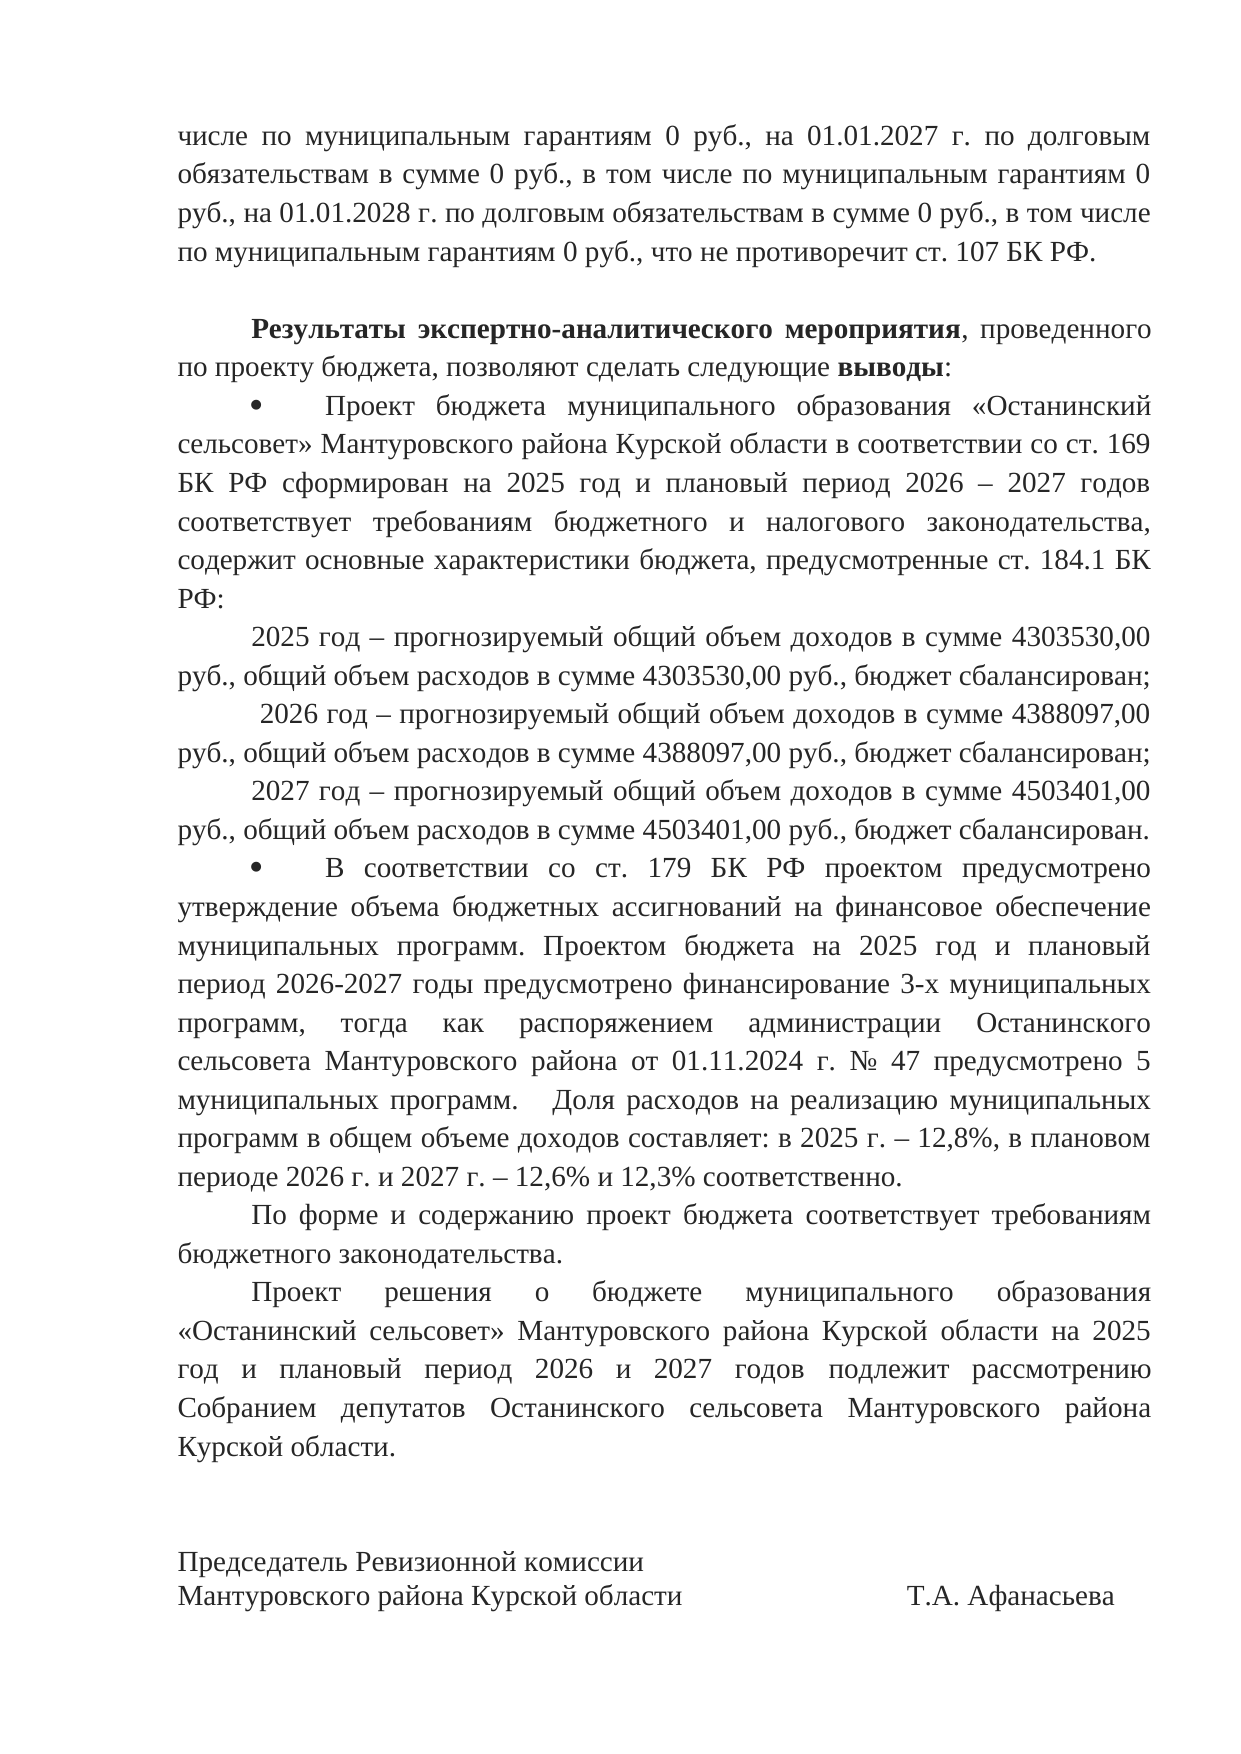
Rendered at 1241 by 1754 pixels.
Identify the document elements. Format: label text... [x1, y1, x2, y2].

text 2027 год – прогнозируемый общий объем доходов в сумме 4503401,00 руб., общий объем расходов в сумме 4503401,00 руб., бюджет сбалансирован. [177, 773, 1152, 846]
text Результаты экспертно-аналитического мероприятия, проведенного по проекту бюджета, позволяют сделать следующие выводы: [177, 311, 1152, 383]
text Проект решения о бюджете муниципального образования «Останинский сельсовет» Мантуровского района Курской области на 2025 год и плановый период 2026 и 2027 годов подлежит рассмотрению Собранием депутатов Останинского сельсовета Мантуровского района Курской области. [177, 1274, 1152, 1462]
text 2026 год – прогнозируемый общий объем доходов в сумме 4388097,00 руб., общий объем расходов в сумме 4388097,00 руб., бюджет сбалансирован; [177, 696, 1152, 768]
text Председатель Ревизионной комиссии [177, 1544, 1152, 1578]
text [177, 118, 1152, 267]
text По форме и содержанию проект бюджета соответствует требованиям бюджетного законодательства. [177, 1197, 1152, 1269]
list Проект бюджета муниципального образования «Останинский сельсовет» Мантуровского района Курской области в соответствии со ст. 169 БК РФ сформирован на 2025 год и плановый период 2026 – 2027 годов соответствует требованиям бюджетного и налогового законодательства, содержит основные характеристики бюджета, предусмотренные ст. 184.1 БК РФ: [177, 388, 1152, 614]
text 2025 год – прогнозируемый общий объем доходов в сумме 4303530,00 руб., общий объем расходов в сумме 4303530,00 руб., бюджет сбалансирован; [177, 619, 1152, 691]
list В соответствии со ст. 179 БК РФ проектом предусмотрено утверждение объема бюджетных ассигнований на финансовое обеспечение муниципальных программ. Проектом бюджета на 2025 год и плановый период 2026-2027 годы предусмотрено финансирование 3-х муниципальных программ, тогда как распоряжением администрации Останинского сельсовета Мантуровского района от 01.11.2024 г. № 47 предусмотрено 5 муниципальных программ. Доля расходов на реализацию муниципальных программ в общем объеме доходов составляет: в 2025 г. – 12,8%, в плановом периоде 2026 г. и 2027 г. – 12,6% и 12,3% соответственно. [177, 851, 1152, 1192]
text Мантуровского района Курской области Т.А. Афанасьева [177, 1578, 1152, 1611]
